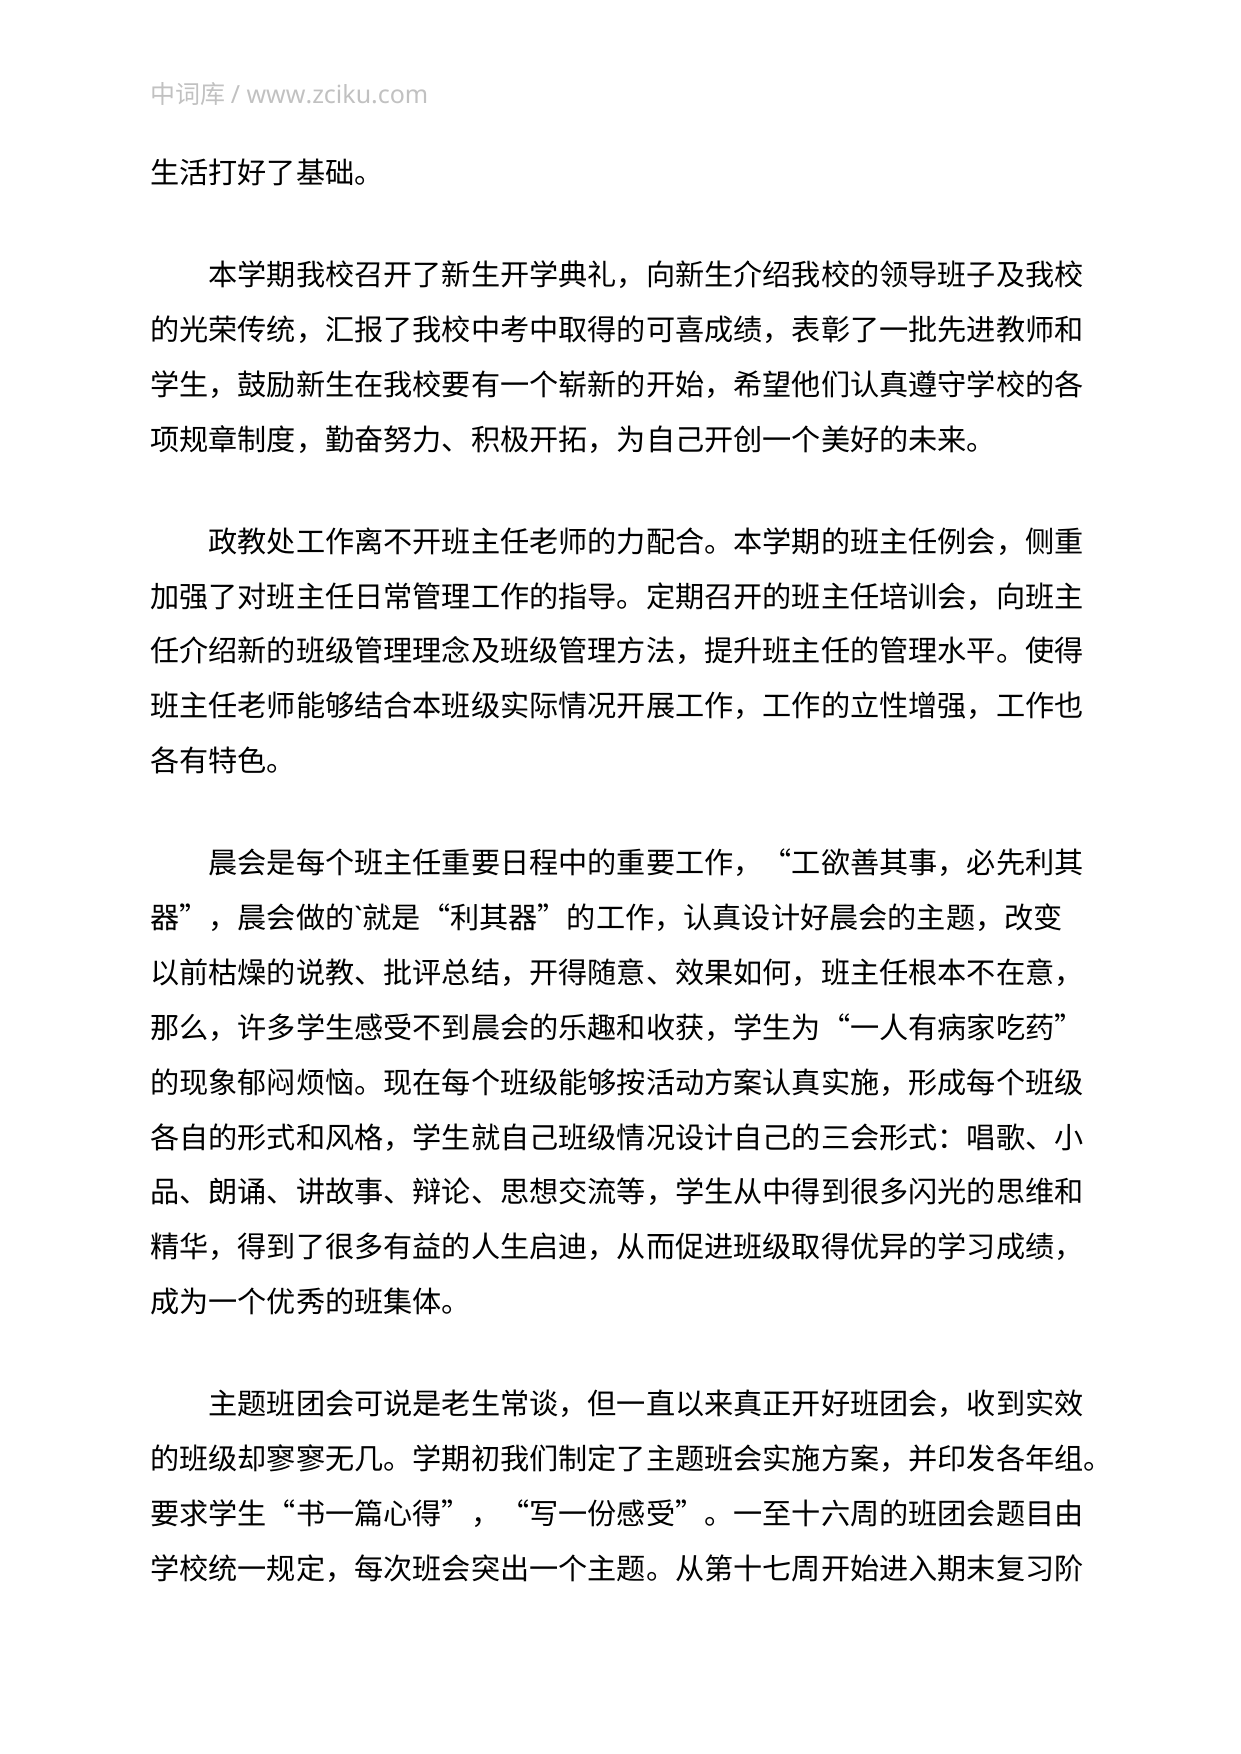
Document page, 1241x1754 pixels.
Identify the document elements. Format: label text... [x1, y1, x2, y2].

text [150, 150, 1090, 192]
text 政教处工作离不开班主任老师的力配合。本学期的班主任例会，侧重加强了对班主任日常管理工作的指导。定期召开的班主任培训会，向班主任介绍新的班级管理理念及班级管理方法，提升班主任的管理水平。使得班主任老师能够结合本班级实际情况开展工作，工作的立性增强，工作也各有特色。 [150, 518, 1090, 780]
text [150, 1381, 1090, 1588]
text 晨会是每个班主任重要日程中的重要工作，“工欲善其事，必先利其器”，晨会做的`就是“利其器”的工作，认真设计好晨会的主题，改变以前枯燥的说教、批评总结，开得随意、效果如何，班主任根本不在意，那么，许多学生感受不到晨会的乐趣和收获，学生为“一人有病家吃药”的现象郁闷烦恼。现在每个班级能够按活动方案认真实施，形成每个班级各自的形式和风格，学生就自己班级情况设计自己的三会形式：唱歌、小品、朗诵、讲故事、辩论、思想交流等，学生从中得到很多闪光的思维和精华，得到了很多有益的人生启迪，从而促进班级取得优异的学习成绩，成为一个优秀的班集体。 [150, 839, 1090, 1321]
text 本学期我校召开了新生开学典礼，向新生介绍我校的领导班子及我校的光荣传统，汇报了我校中考中取得的可喜成绩，表彰了一批先进教师和学生，鼓励新生在我校要有一个崭新的开始，希望他们认真遵守学校的各项规章制度，勤奋努力、积极开拓，为自己开创一个美好的未来。 [150, 252, 1090, 459]
